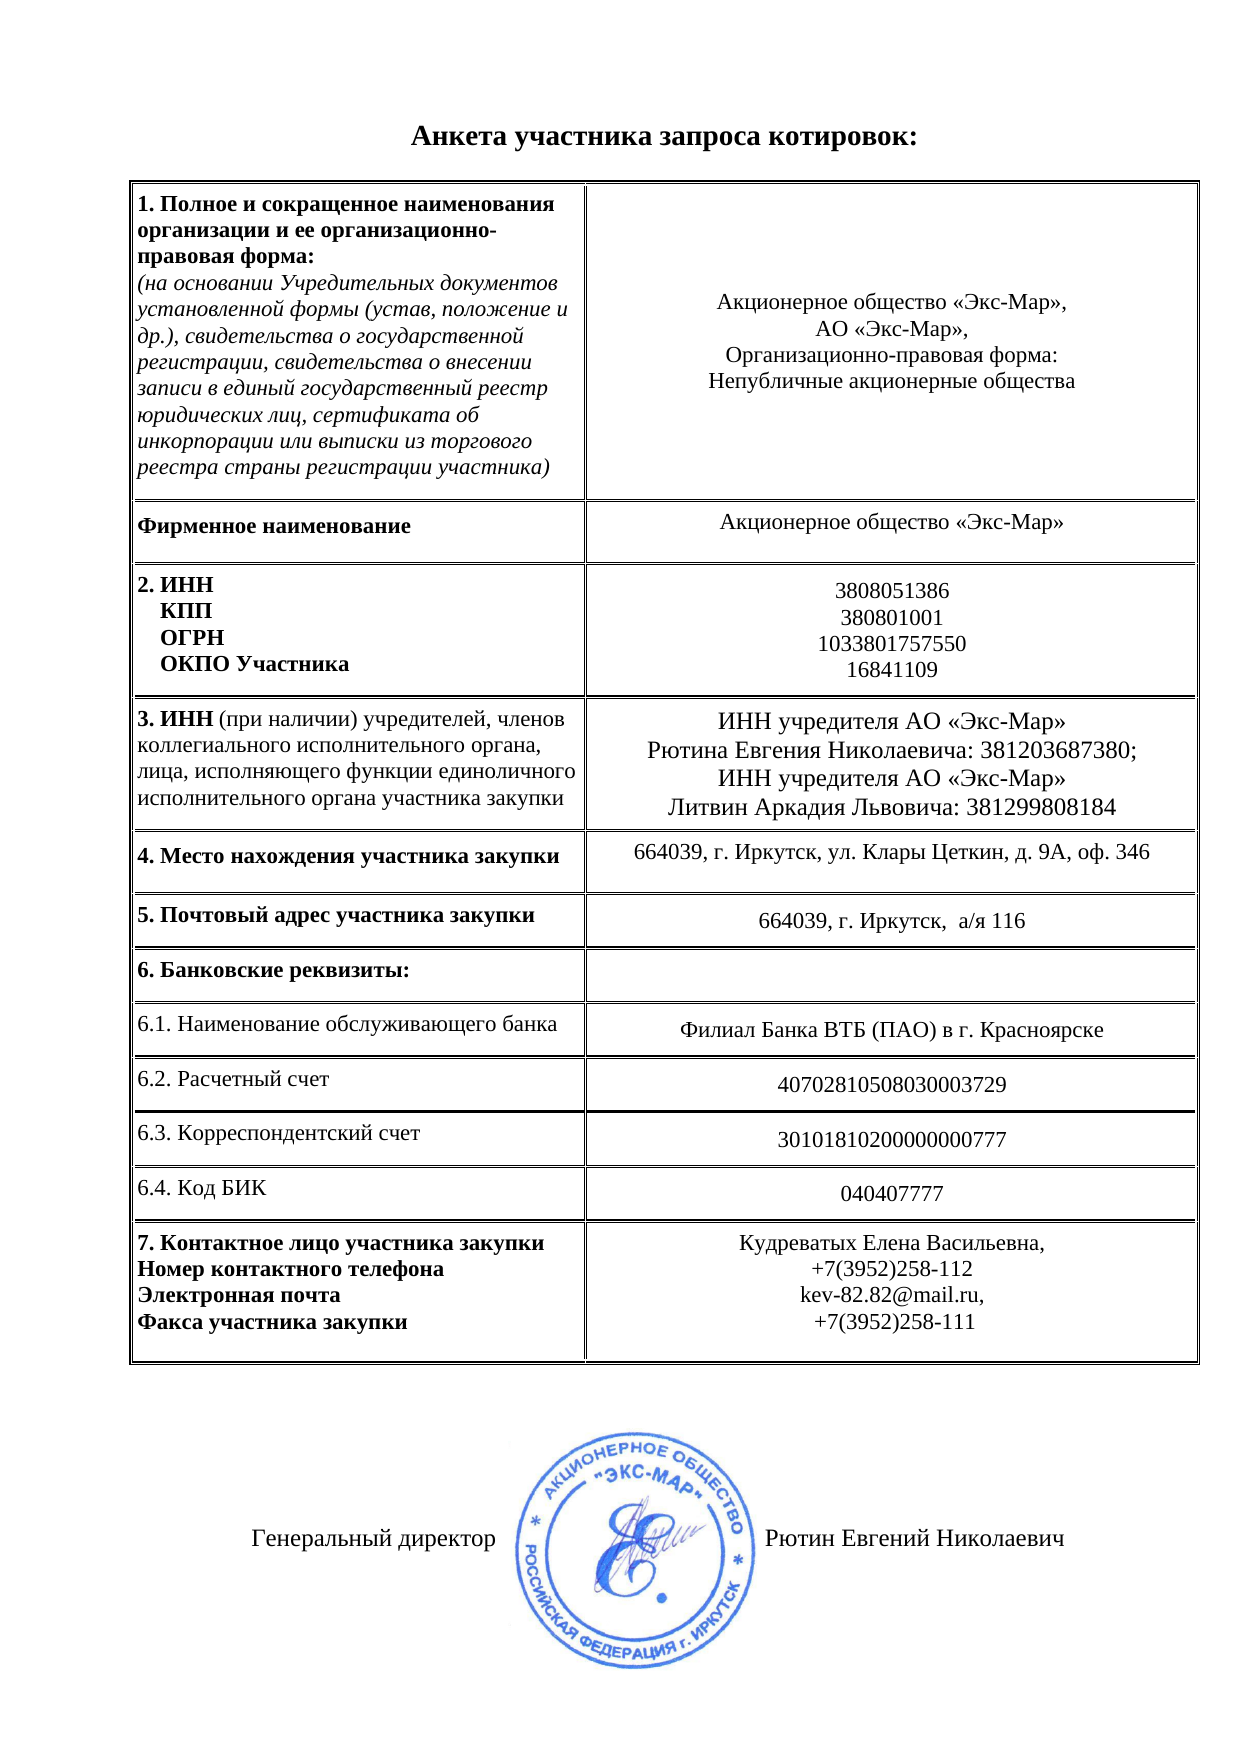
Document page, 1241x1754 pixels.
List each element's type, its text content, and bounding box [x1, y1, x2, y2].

picture [508, 1428, 758, 1523]
table_cell 664039, г. Иркутск, а/я 116 [586, 892, 1198, 946]
text Анкета участника запроса котировок: [177, 118, 1152, 152]
table_cell ИНН учредителя АО «Экс-Мар» Рютина Евгения Николаевича: 381203687380; ИНН учредителя АО «Экс-Мар» Литвин Аркадия Львовича: 381299808184 [587, 695, 1197, 829]
table_cell 3. ИНН (при наличии) учредителей, членов коллегиального исполнительного органа, лица, исполняющего функции единоличного исполнительного органа участника закупки [133, 695, 584, 829]
table_cell 2. ИНН КПП ОГРН ОКПО Участника [133, 561, 584, 695]
table_cell 6.4. Код БИК [133, 1165, 584, 1219]
table_cell 664039, г. Иркутск, ул. Клары Цеткин, д. 9А, оф. 346 [586, 829, 1198, 892]
table_cell Филиал Банка ВТБ (ПАО) в г. Красноярске [586, 1001, 1198, 1055]
table_cell 4. Место нахождения участника закупки [131, 829, 586, 892]
table_cell 40702810508030003729 [587, 1055, 1197, 1110]
table_cell [587, 946, 1197, 1001]
table_cell 3808051386 380801001 1033801757550 16841109 [587, 561, 1197, 695]
table_header Акционерное общество «Экс-Мар», АО «Экс-Мар», Организационно-правовая форма: Непубличные акционерные общества [586, 184, 1197, 498]
table_cell 30101810200000000777 [587, 1110, 1197, 1164]
table_cell 6.2. Расчетный счет [133, 1055, 584, 1110]
table_cell 6.1. Наименование обслуживающего банка [131, 1001, 586, 1055]
table_cell 6. Банковские реквизиты: [133, 946, 584, 1001]
table_cell 5. Почтовый адрес участника закупки [131, 892, 586, 946]
table_cell Кудреватых Елена Васильевна, +7(3952)258-112 kev-82.82@mail.ru, +7(3952)258-111 [586, 1219, 1197, 1361]
table_cell 7. Контактное лицо участника закупки Номер контактного телефона Электронная почта Факса участника закупки [133, 1219, 586, 1361]
table_header 1. Полное и сокращенное наименования организации и ее организационно-правовая форма: (на основании Учредительных документов установленной формы (устав, положение и др.), свидетельства о государственной регистрации, свидетельства о внесении записи в единый государственный реестр юридических лиц, сертификата об инкорпорации или выписки из торгового реестра страны регистрации участника) [133, 184, 586, 498]
picture [508, 1552, 758, 1671]
table_cell Фирменное наименование [133, 499, 584, 561]
table_cell 040407777 [587, 1165, 1197, 1219]
table_cell Акционерное общество «Экс-Мар» [587, 499, 1197, 561]
table_cell 6.3. Корреспондентский счет [133, 1110, 584, 1164]
text Генеральный директор Рютин Евгений Николаевич [177, 1523, 1152, 1552]
